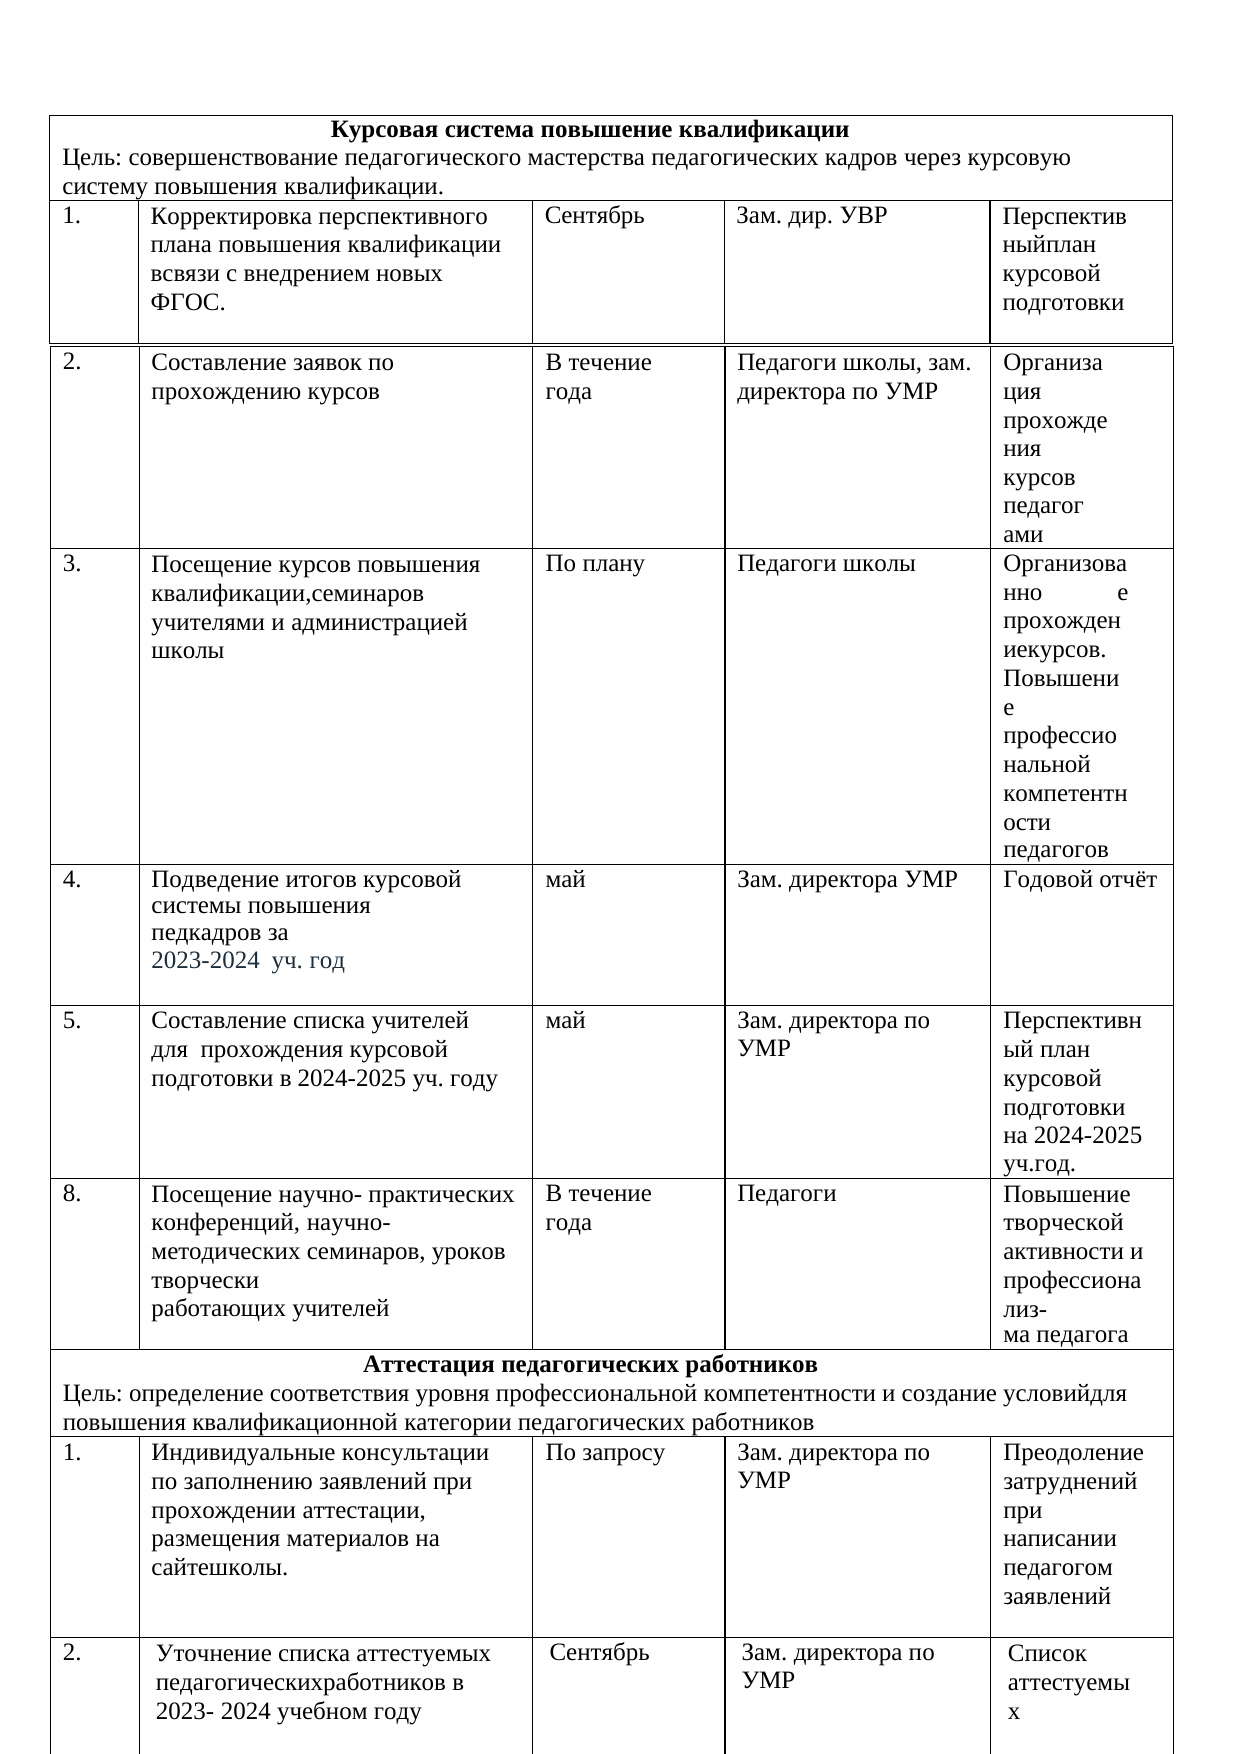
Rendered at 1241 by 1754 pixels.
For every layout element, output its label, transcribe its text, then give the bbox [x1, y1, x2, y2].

table_cell 1. [50, 201, 138, 343]
table_cell Зам. дир. УВР [725, 201, 989, 343]
table_cell Сентябрь [533, 201, 724, 343]
table_cell Перспектив ныйплан курсовой подготовки [991, 201, 1172, 343]
table_cell Корректировка перспективного плана повышения квалификации всвязи с внедрением новых ФГОС. [139, 201, 532, 343]
table_cell Курсовая система повышение квалификации Цель: совершенствование педагогического мастерства педагогических кадров через курсовую систему повышения квалификации. [50, 116, 1172, 200]
